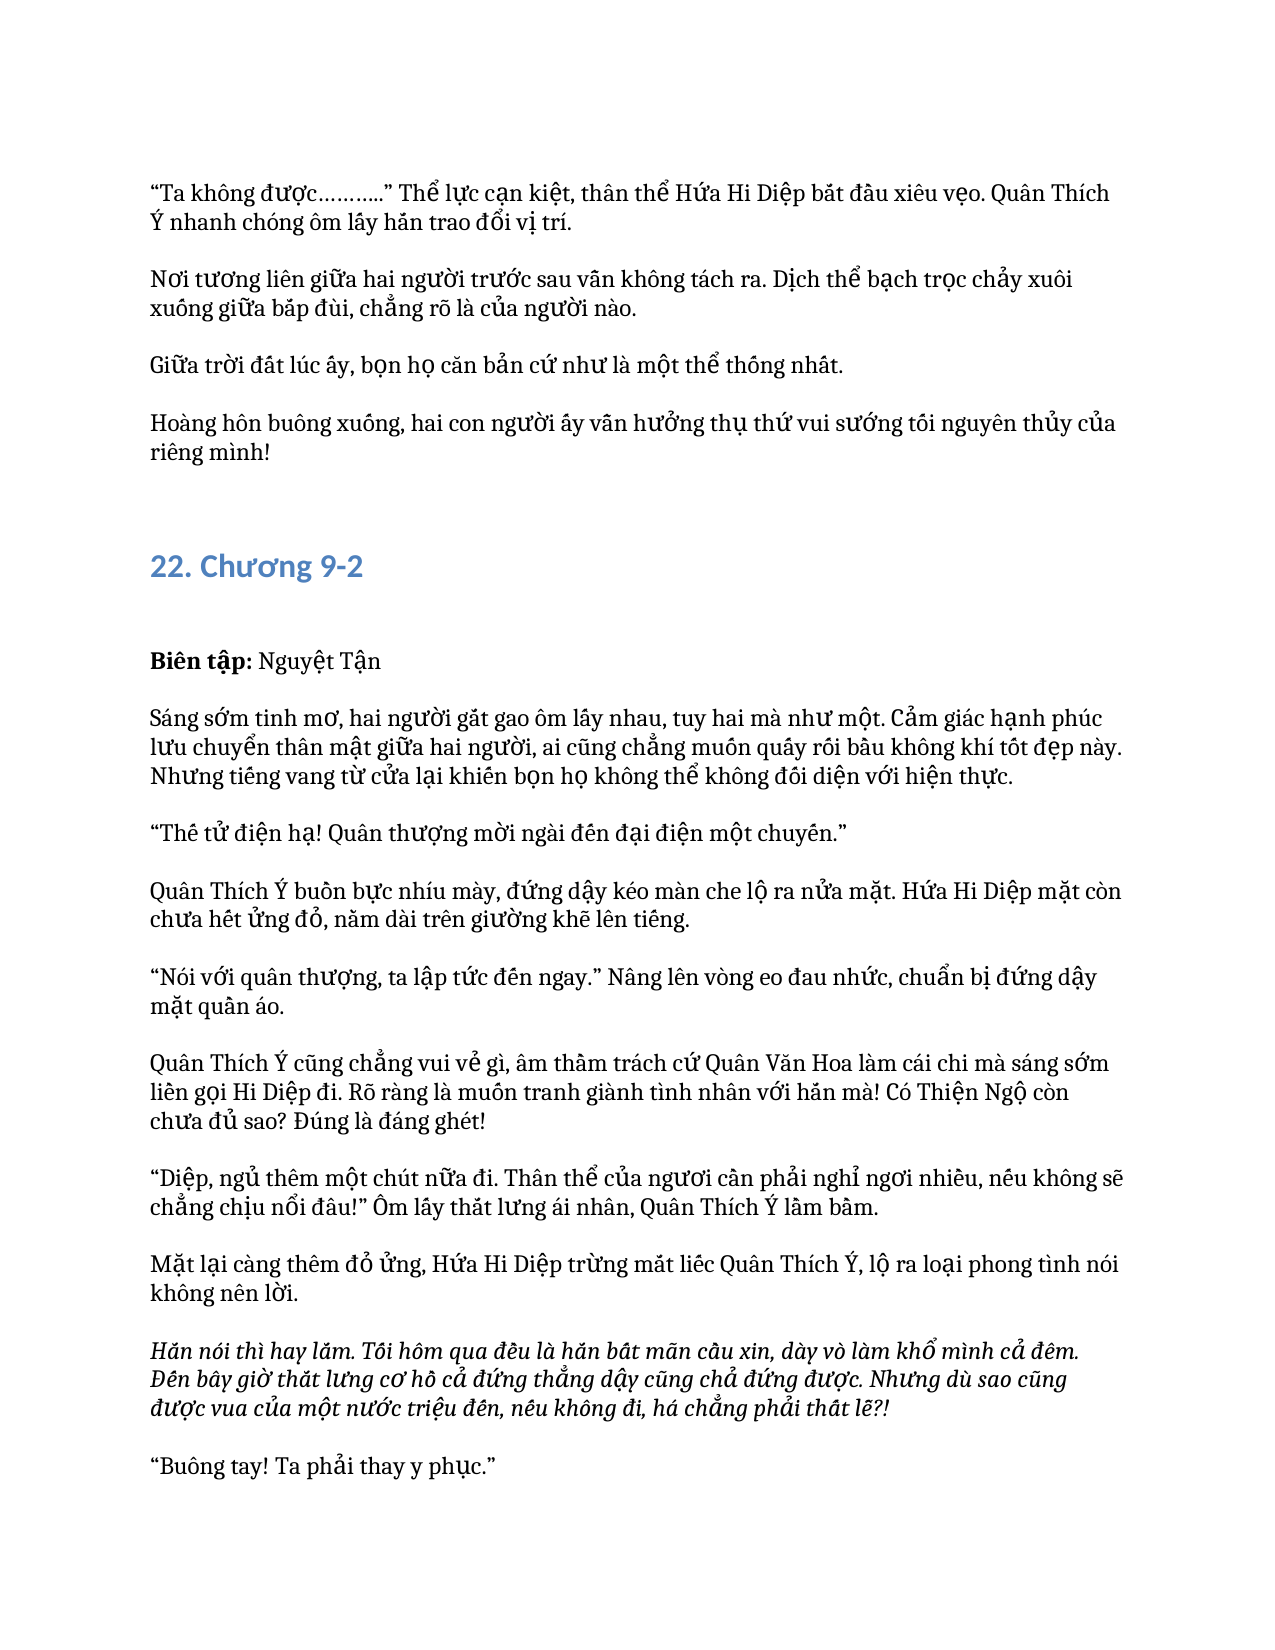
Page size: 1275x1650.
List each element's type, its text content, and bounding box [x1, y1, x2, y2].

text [150, 150, 1125, 524]
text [150, 589, 1125, 1480]
subtitle 22. Chương 9-2 [150, 544, 1125, 585]
